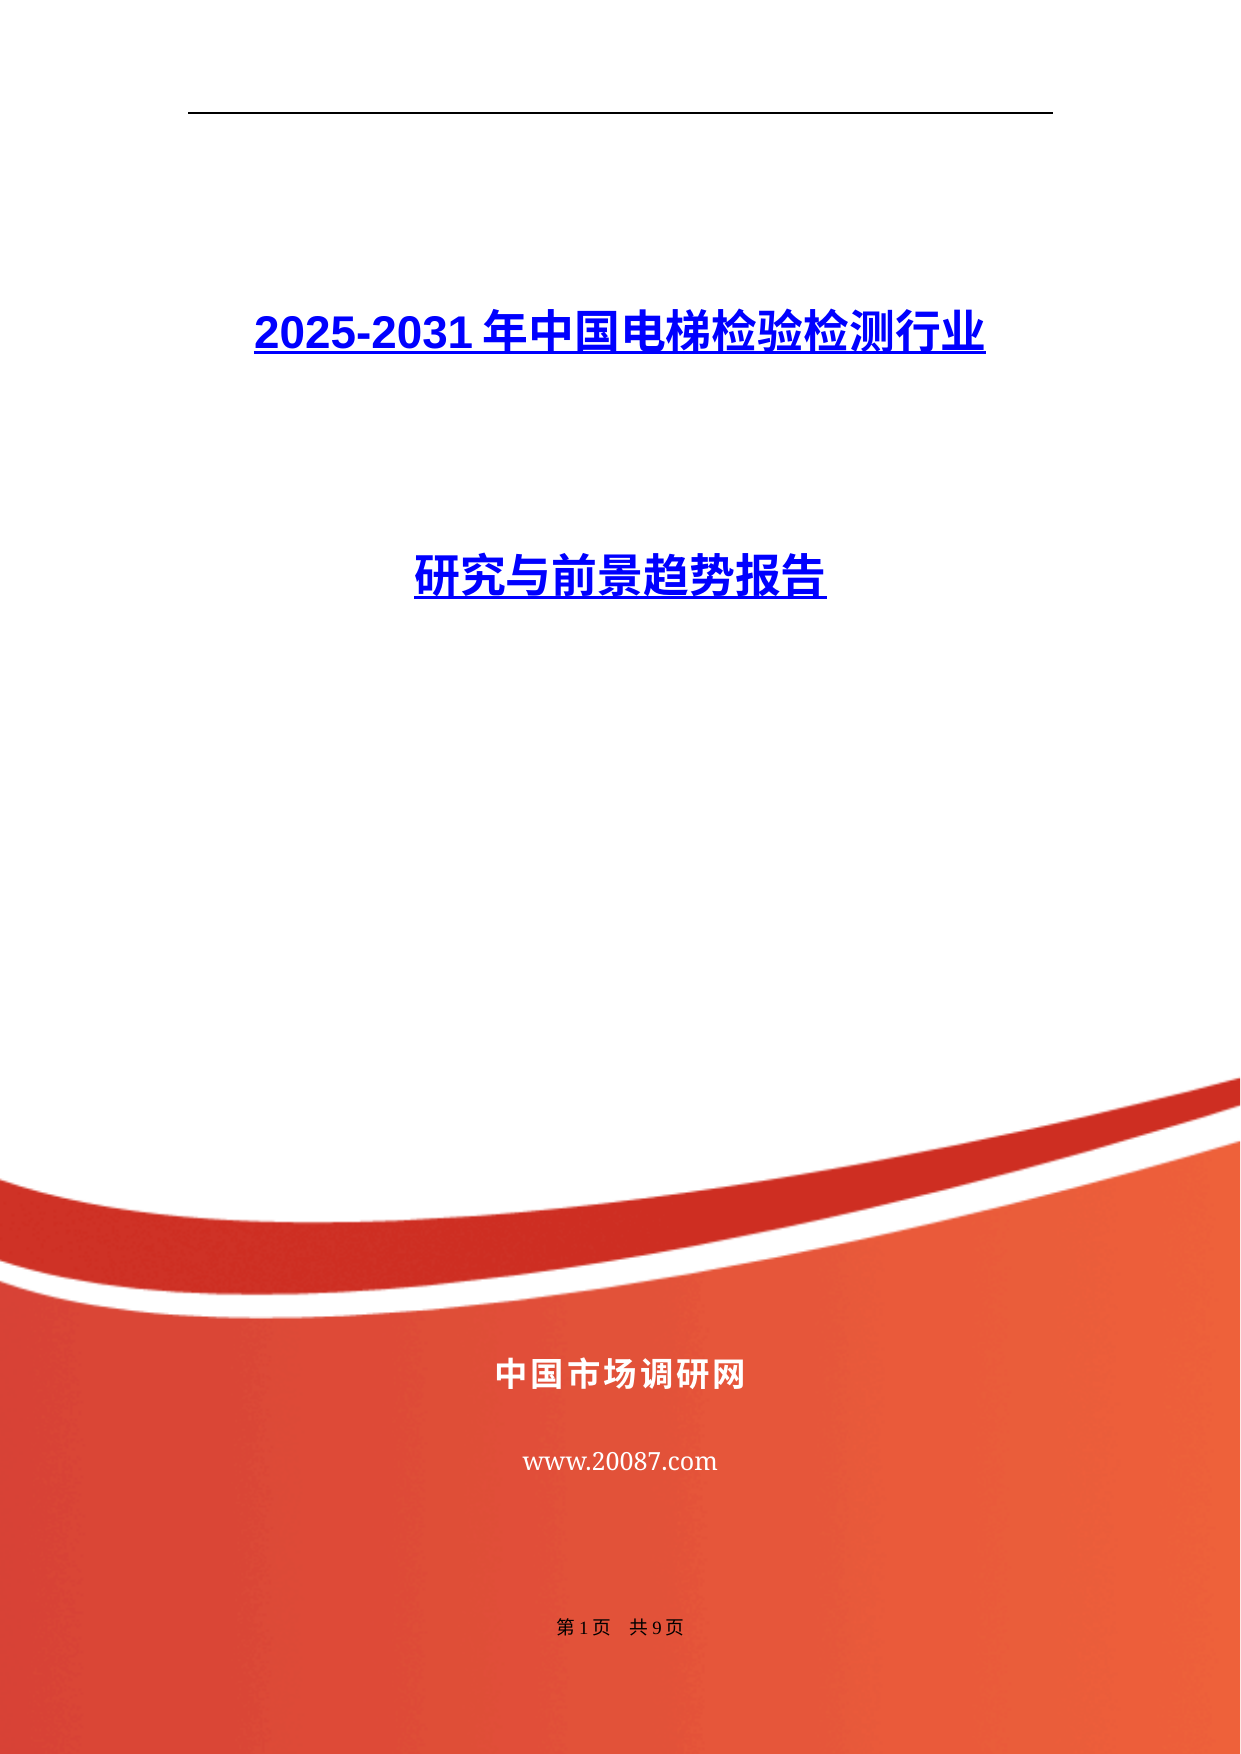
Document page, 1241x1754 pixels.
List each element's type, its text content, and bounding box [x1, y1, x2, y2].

subtitle 中国市场调研网 [187, 1339, 1053, 1404]
picture [0, 1006, 1241, 1754]
table_header 2025-2031年中国电梯检验检测行业研究与前景趋势报告 [188, 207, 1053, 773]
text www.20087.com [187, 1428, 1053, 1493]
